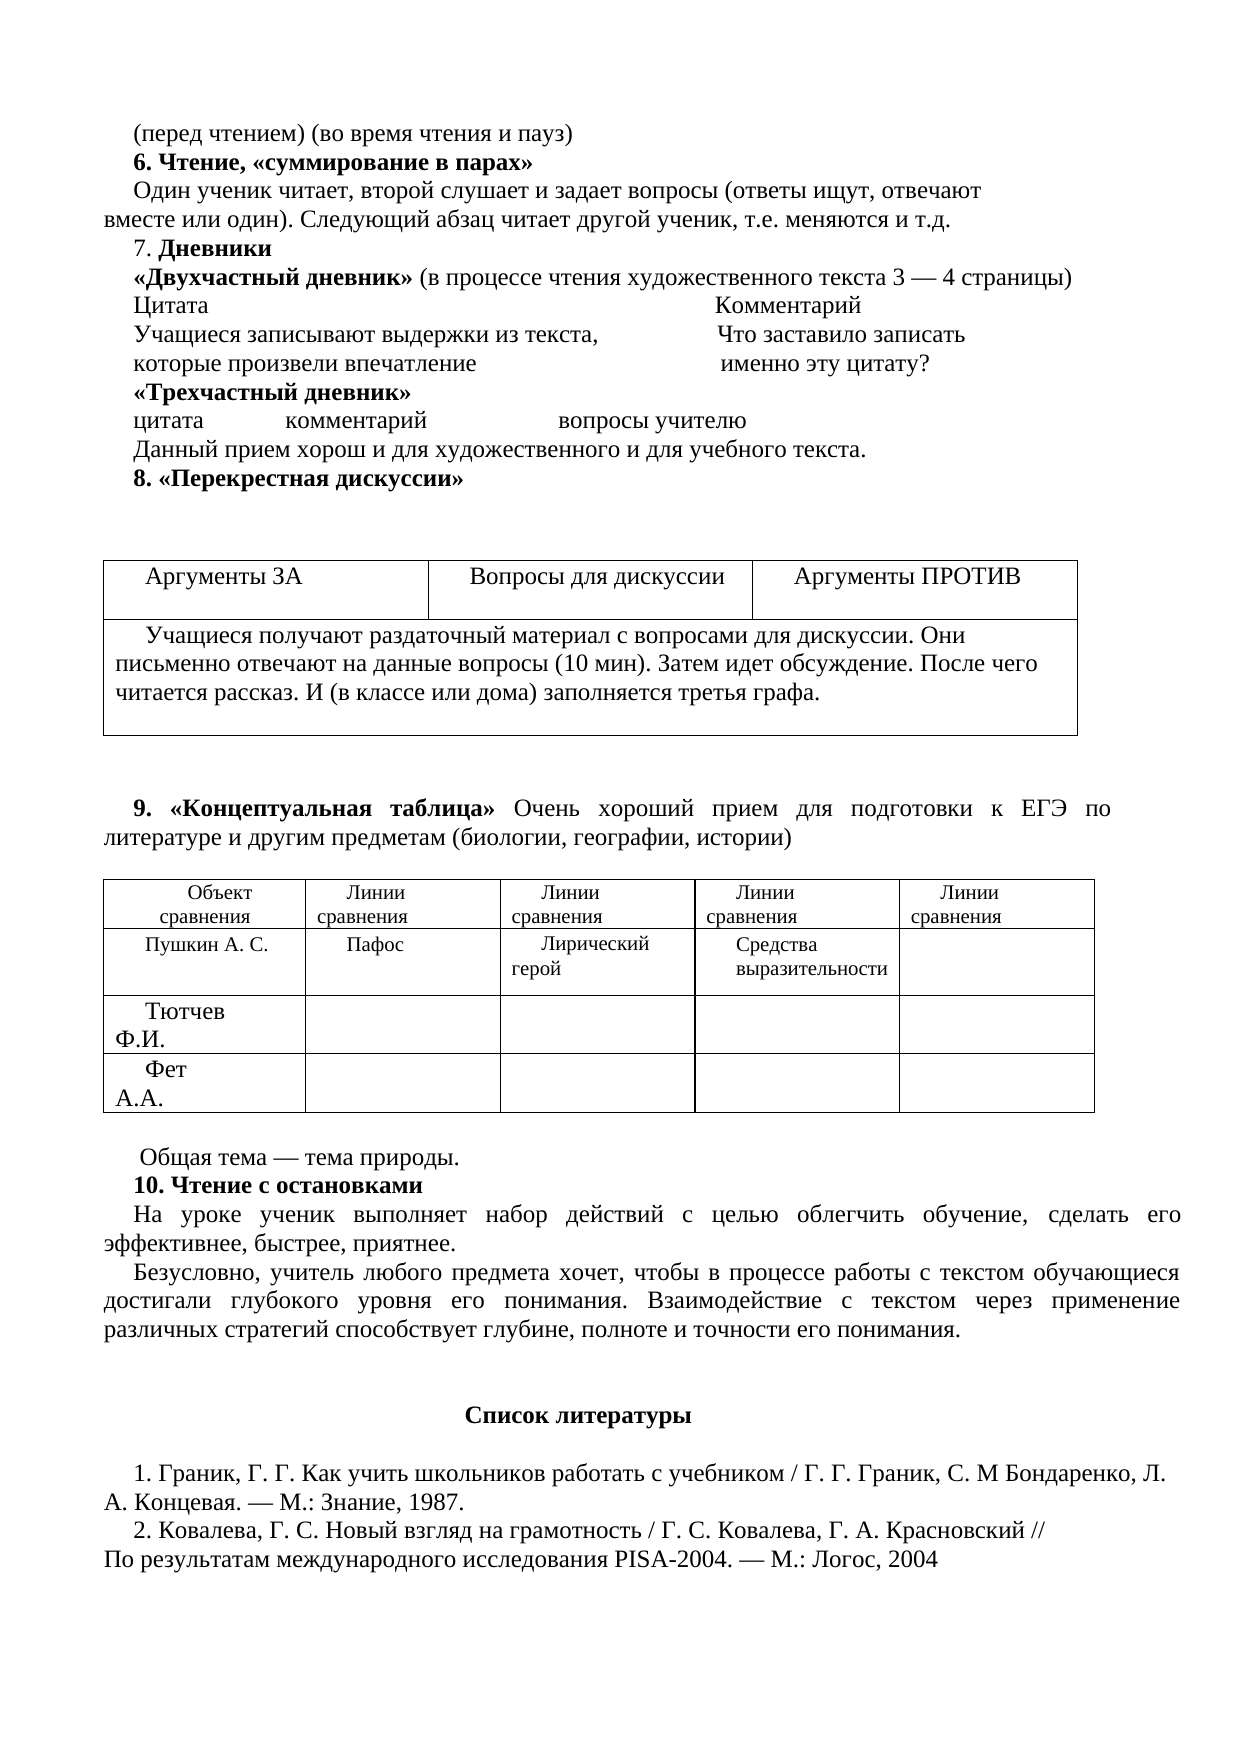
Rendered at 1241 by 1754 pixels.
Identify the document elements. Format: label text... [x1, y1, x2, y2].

text «Двухчастный дневник» (в процессе чтения художественного текста 3 — 4 страницы) [103, 262, 1181, 291]
text (перед чтением) (во время чтения и пауз) [103, 118, 1181, 147]
table_header Объект сравнения [104, 880, 305, 928]
text Данный прием хорош и для художественного и для учебного текста. [103, 434, 1181, 463]
table_cell [306, 1054, 500, 1112]
text 1. Граник, Г. Г. Как учить школьников работать с учебником / Г. Г. Граник, С. М Бондаренко, Л. А. Концевая. — М.: Знание, 1987. [103, 1458, 1181, 1515]
table_cell [501, 1054, 694, 1112]
table_cell Тютчев Ф.И. [104, 996, 305, 1053]
text которые произвели впечатление именно эту цитату? [103, 348, 1181, 377]
text Один ученик читает, второй слушает и задает вопросы (ответы ищут, отвечают вместе или один). Следующий абзац читает другой ученик, т.е. меняются и т.д. [103, 176, 1181, 233]
table_cell [306, 996, 500, 1053]
table_cell [696, 1054, 899, 1112]
table_cell [900, 929, 1094, 995]
table_cell Пафос [306, 929, 500, 995]
text Цитата Комментарий [103, 291, 1181, 319]
text 8. «Перекрестная дискуссии» [103, 463, 1181, 492]
table_cell Средства выразительности [696, 929, 899, 995]
table_header Вопросы для дискуссии [429, 561, 752, 619]
text 9. «Концептуальная таблица» Очень хороший прием для подготовки к ЕГЭ по литературе и другим пред-метам (биологии, географии, истории) [103, 793, 1112, 851]
table_header Линии сравнения [501, 880, 694, 928]
text 7. Дневники [103, 233, 1181, 262]
table_header Аргументы ПРОТИВ [753, 561, 1077, 619]
table_cell [696, 996, 899, 1053]
text 10. Чтение с остановками [103, 1170, 1181, 1199]
text На уроке ученик выполняет набор действий с целью облегчить обучение, -сделать его эффективнее, быстрее, приятнее. [103, 1199, 1181, 1257]
text цитата комментарий вопросы учителю [103, 406, 1181, 434]
text 6. Чтение, «суммирование в парах» [103, 147, 1181, 176]
table_header Аргументы ЗА [104, 561, 428, 619]
table_header Линии сравнения [900, 880, 1094, 928]
table_cell Учащиеся получают раздаточный материал с вопросами для дискуссии. Они письменно отвечают на данные вопросы (10 мин). Затем идет обсуждение. После чего читается рассказ. И (в классе или дома) заполняется третья графа. [104, 620, 1077, 735]
text Безусловно, учитель любого предмета хочет, чтобы в процессе работы с текстом обучающиеся достигали глубокого уровня его понимания. Взаимодействие с текстом через применение различных стратегий способствует глубине, полноте и точности его понимания. [103, 1257, 1181, 1343]
text Список литературы [103, 1400, 1181, 1429]
text Учащиеся записывают выдержки из текста, Что заставило записать [103, 319, 1181, 348]
table_cell Фет А.А. [104, 1054, 305, 1112]
text «Трехчастный дневник» [103, 377, 1181, 406]
table_header Линии сравнения [696, 880, 899, 928]
text 2. Ковалева, Г. С. Новый взгляд на грамотность / Г. С. Ковалева, Г. А. Красновский // По результатам международного исследования PISA-2004. — М.: Логос, 2004 [103, 1515, 1181, 1573]
table_cell [900, 996, 1094, 1053]
table_cell [501, 996, 694, 1053]
table_header Линии сравнения [306, 880, 500, 928]
text Общая тема — тема природы. [103, 1142, 1181, 1170]
table_cell [900, 1054, 1094, 1112]
table_cell Лирический герой [501, 929, 694, 995]
table_cell Пушкин А. С. [104, 929, 305, 995]
